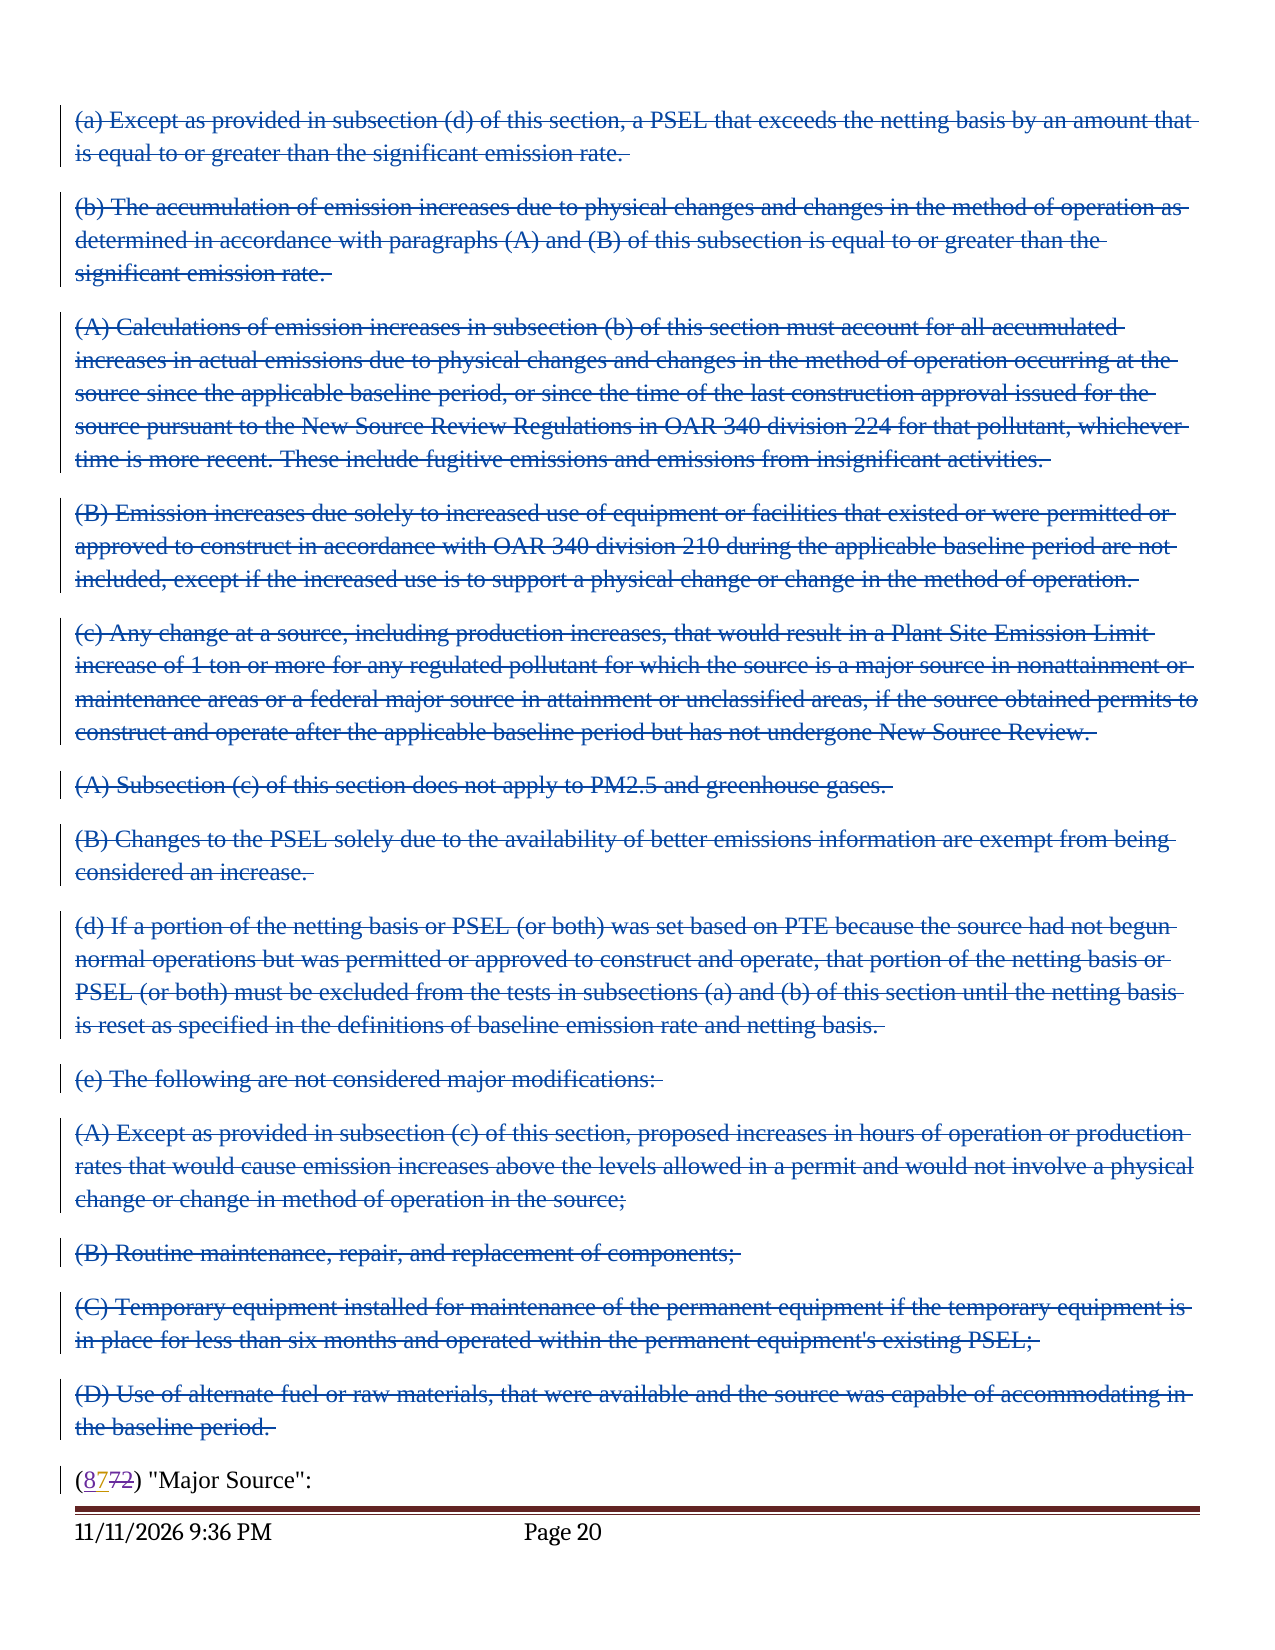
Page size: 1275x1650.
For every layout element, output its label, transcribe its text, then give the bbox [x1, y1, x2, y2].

text () "Major Source": [75, 1466, 1200, 1494]
